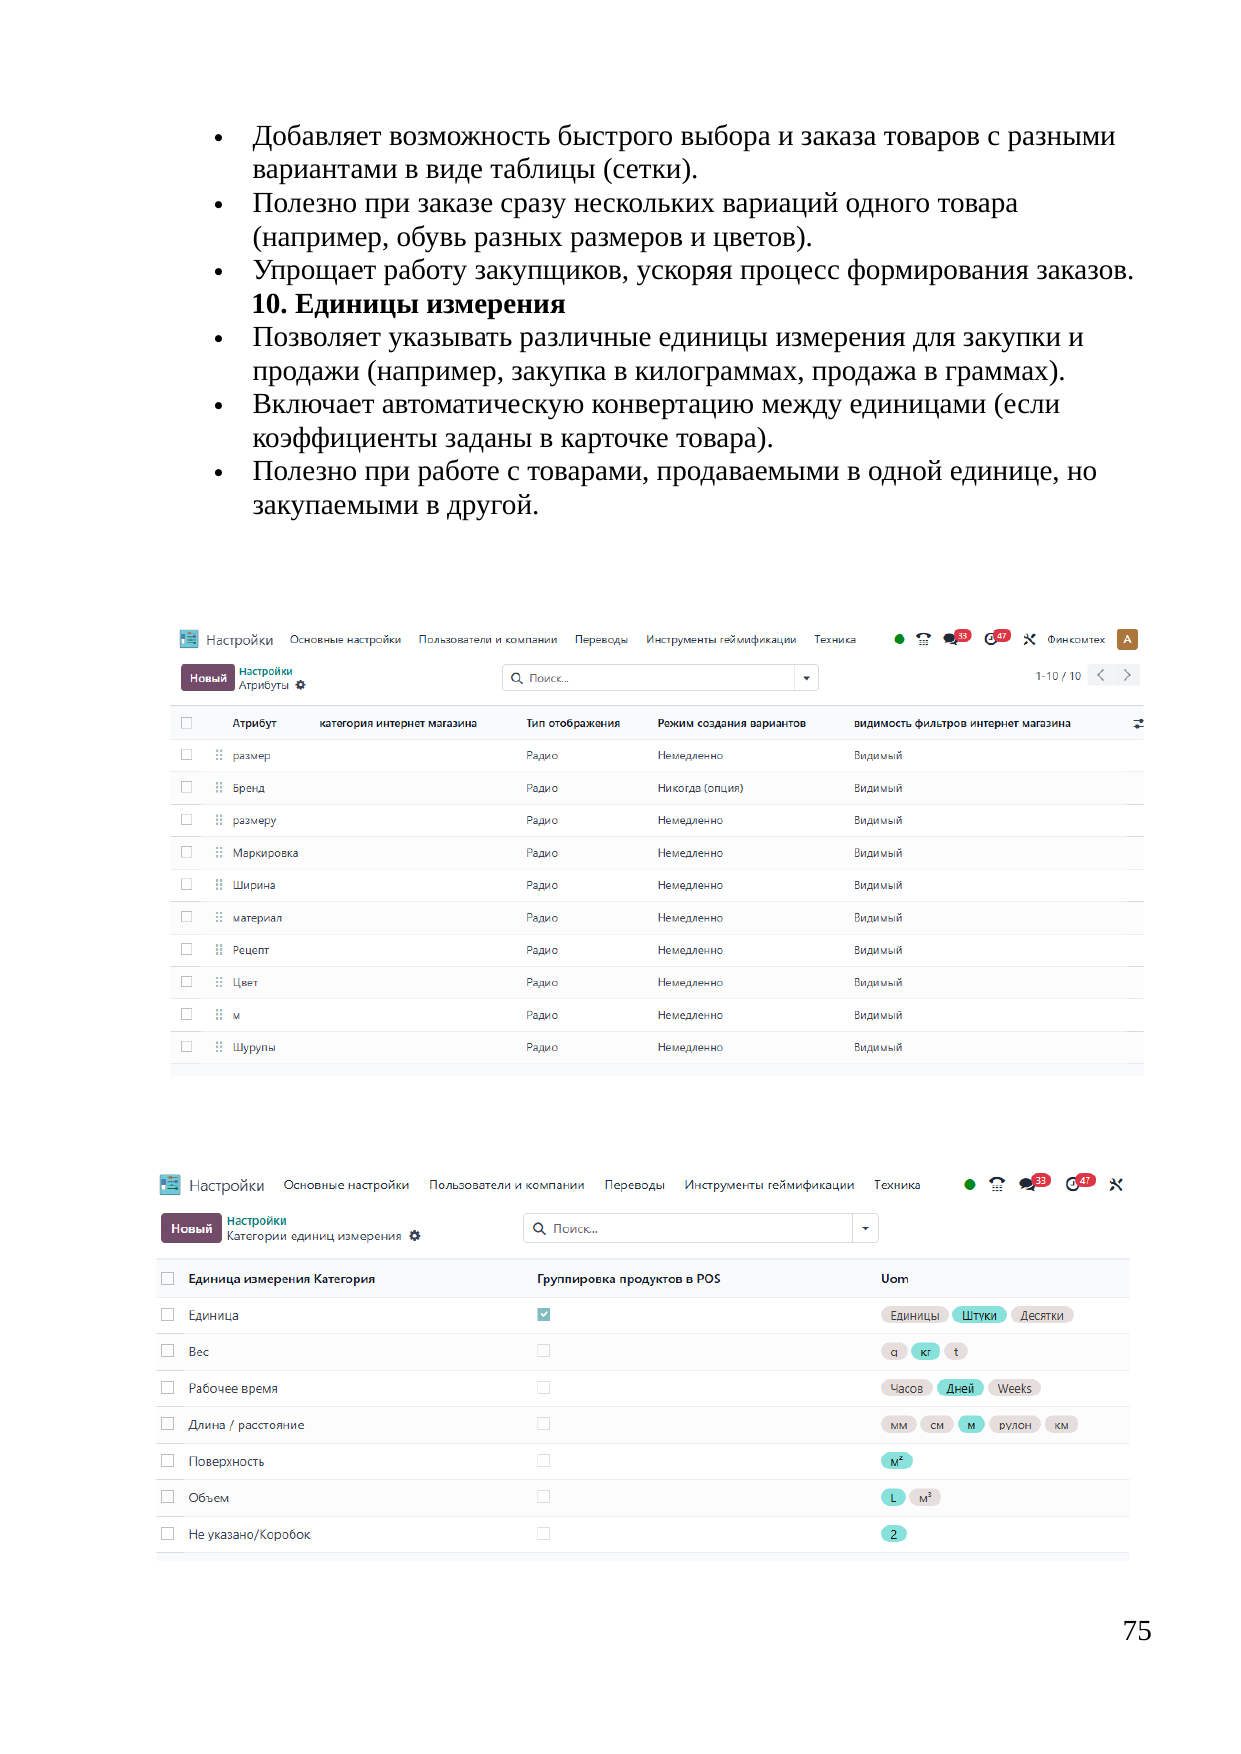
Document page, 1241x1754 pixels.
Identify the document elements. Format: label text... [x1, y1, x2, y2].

picture [170, 621, 1144, 1076]
list Полезно при работе с товарами, продаваемыми в одной единице, но закупаемыми в другой. [215, 453, 1152, 521]
list Добавляет возможность быстрого выбора и заказа товаров с разными вариантами в виде таблицы (сетки). [215, 118, 1152, 185]
list Позволяет указывать различные единицы измерения для закупки и продажи (например, закупка в килограммах, продажа в граммах). [215, 319, 1152, 386]
list Полезно при заказе сразу нескольких вариаций одного товара (например, обувь разных размеров и цветов). [215, 185, 1152, 252]
list Включает автоматическую конвертацию между единицами (если коэффициенты заданы в карточке товара). [215, 386, 1152, 453]
text 10. Единицы измерения [177, 286, 1152, 319]
picture [156, 1165, 1130, 1561]
list Упрощает работу закупщиков, ускоряя процесс формирования заказов. [215, 252, 1152, 286]
